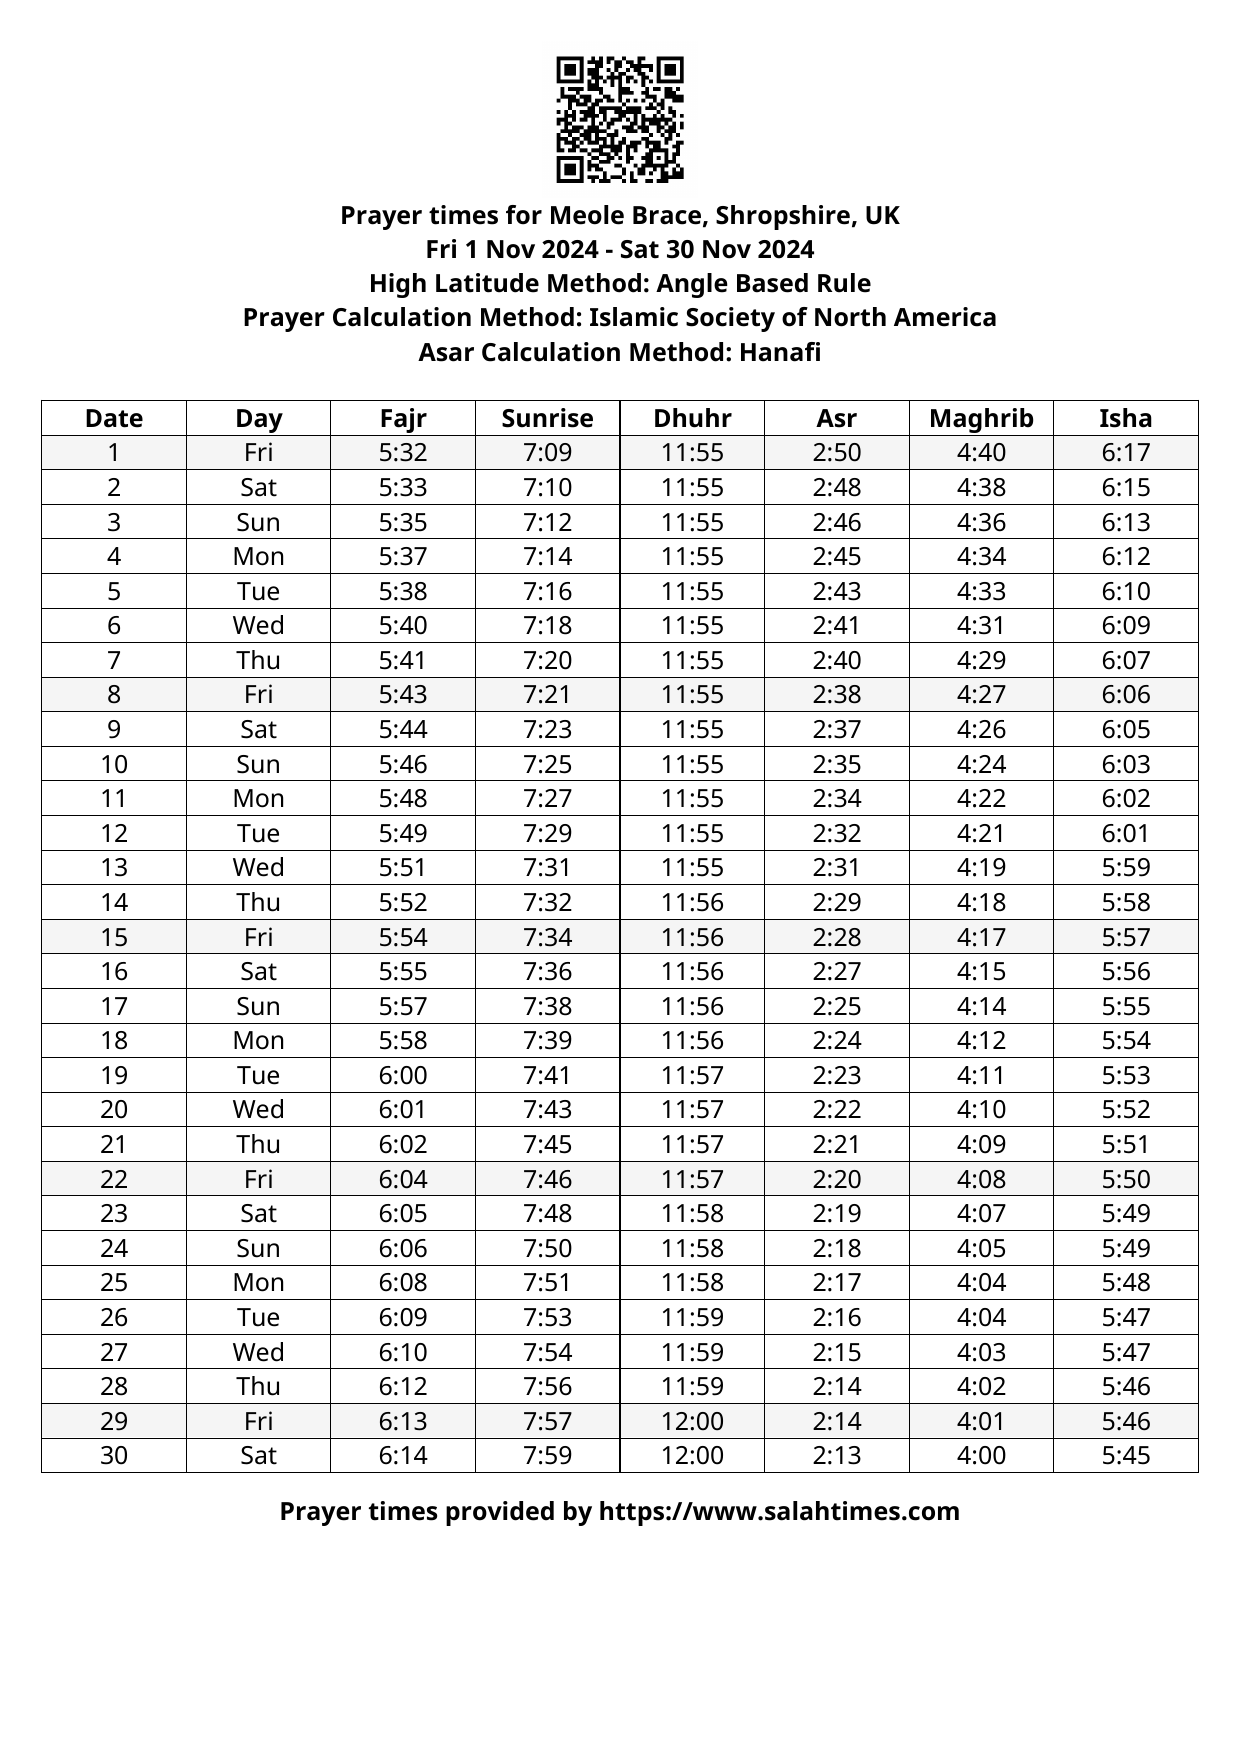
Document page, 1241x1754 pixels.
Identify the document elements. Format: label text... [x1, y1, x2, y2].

table_cell 11:56 [621, 954, 764, 988]
table_cell 5:54 [1054, 1024, 1198, 1057]
table_cell 12:00 [621, 1404, 764, 1437]
table_cell 2:17 [765, 1266, 909, 1299]
table_cell 4:04 [910, 1266, 1053, 1299]
table_cell 7:31 [476, 851, 619, 884]
table_cell 5:43 [331, 678, 475, 711]
text Asar Calculation Method: Hanafi [42, 334, 1198, 368]
table_cell 2:38 [765, 678, 909, 711]
table_cell Sat [187, 1196, 330, 1230]
table_cell 2:46 [765, 505, 909, 538]
table_header Day [187, 401, 330, 434]
table_cell 5:46 [1054, 1404, 1198, 1437]
table_cell Tue [187, 1300, 330, 1334]
table_cell 12:00 [621, 1439, 764, 1472]
table_cell 4:33 [910, 574, 1053, 607]
table_cell 4:01 [910, 1404, 1053, 1437]
table_cell 11:57 [621, 1162, 764, 1195]
table_cell 6:14 [331, 1439, 475, 1472]
table_cell 11:55 [621, 712, 764, 746]
table_cell 5:46 [1054, 1369, 1198, 1403]
table_cell 4:03 [910, 1335, 1053, 1368]
table_cell Sat [187, 954, 330, 988]
table_cell 4:24 [910, 747, 1053, 780]
table_cell Thu [187, 643, 330, 677]
table_cell 4:09 [910, 1127, 1053, 1161]
table_cell 6:10 [331, 1335, 475, 1368]
table_cell 8 [42, 678, 186, 711]
table_cell 7:12 [476, 505, 619, 538]
picture [542, 41, 699, 198]
table_cell 4:12 [910, 1024, 1053, 1057]
table_cell 4:29 [910, 643, 1053, 677]
table_cell Thu [187, 1127, 330, 1161]
table_cell 4:40 [910, 436, 1053, 469]
table_cell 7:34 [476, 920, 619, 953]
table_cell 11:55 [621, 539, 764, 573]
table_cell 6:09 [1054, 609, 1198, 642]
table_cell 4:10 [910, 1093, 1053, 1126]
table_cell 4:11 [910, 1058, 1053, 1092]
table_cell Thu [187, 1369, 330, 1403]
table_cell 7:53 [476, 1300, 619, 1334]
table_cell 2:25 [765, 989, 909, 1022]
table_cell 5:49 [1054, 1196, 1198, 1230]
table_cell 25 [42, 1266, 186, 1299]
table_cell 4 [42, 539, 186, 573]
text Prayer Calculation Method: Islamic Society of North America [42, 300, 1198, 334]
table_cell 6:10 [1054, 574, 1198, 607]
table_cell 7:59 [476, 1439, 619, 1472]
table_cell 11:55 [621, 436, 764, 469]
table_cell 6:05 [331, 1196, 475, 1230]
text Prayer times for Meole Brace, Shropshire, UK [42, 198, 1198, 232]
table_cell 11:58 [621, 1266, 764, 1299]
table_cell 7:16 [476, 574, 619, 607]
table_cell Sun [187, 505, 330, 538]
table_cell 4:38 [910, 470, 1053, 504]
table_cell 7:36 [476, 954, 619, 988]
table_cell 5:59 [1054, 851, 1198, 884]
table_cell 2:31 [765, 851, 909, 884]
table_cell 2:35 [765, 747, 909, 780]
table_cell 2:48 [765, 470, 909, 504]
table_cell 5:51 [1054, 1127, 1198, 1161]
table_cell 4:34 [910, 539, 1053, 573]
table_cell 28 [42, 1369, 186, 1403]
table_cell 4:08 [910, 1162, 1053, 1195]
table_cell 5:58 [1054, 885, 1198, 919]
table_cell 5:55 [331, 954, 475, 988]
table_cell 7:21 [476, 678, 619, 711]
table_cell 6:07 [1054, 643, 1198, 677]
table_cell 5:55 [1054, 989, 1198, 1022]
table_cell 26 [42, 1300, 186, 1334]
table_cell Mon [187, 539, 330, 573]
table_cell 5:38 [331, 574, 475, 607]
table_cell 4:18 [910, 885, 1053, 919]
table_cell 5:44 [331, 712, 475, 746]
table_cell 6:05 [1054, 712, 1198, 746]
table_cell 11:55 [621, 781, 764, 815]
text Prayer times provided by https://www.salahtimes.com [42, 1494, 1198, 1528]
table_cell 2:37 [765, 712, 909, 746]
table_cell 4:04 [910, 1300, 1053, 1334]
table_cell 11:55 [621, 574, 764, 607]
table_cell Sat [187, 470, 330, 504]
table_cell Wed [187, 609, 330, 642]
table_cell Fri [187, 678, 330, 711]
table_cell 5:33 [331, 470, 475, 504]
table_cell 2:21 [765, 1127, 909, 1161]
table_cell 11:56 [621, 920, 764, 953]
table_cell 5:49 [331, 816, 475, 849]
table_cell 3 [42, 505, 186, 538]
table_cell 19 [42, 1058, 186, 1092]
table_cell 6:02 [331, 1127, 475, 1161]
table_cell 6:12 [1054, 539, 1198, 573]
table_cell 2:19 [765, 1196, 909, 1230]
table_cell 2:16 [765, 1300, 909, 1334]
table_cell 13 [42, 851, 186, 884]
table_cell 11:55 [621, 747, 764, 780]
table_cell 7:32 [476, 885, 619, 919]
table_cell 6:04 [331, 1162, 475, 1195]
table_cell 5:47 [1054, 1335, 1198, 1368]
table_cell 5:41 [331, 643, 475, 677]
table_cell 5:54 [331, 920, 475, 953]
text High Latitude Method: Angle Based Rule [42, 266, 1198, 300]
table_cell 5 [42, 574, 186, 607]
table_cell 7:09 [476, 436, 619, 469]
table_cell 7:56 [476, 1369, 619, 1403]
table_cell 6:08 [331, 1266, 475, 1299]
table_cell 4:19 [910, 851, 1053, 884]
table_cell 11:58 [621, 1231, 764, 1264]
table_cell 7:10 [476, 470, 619, 504]
table_header Maghrib [910, 401, 1053, 434]
table_cell 6 [42, 609, 186, 642]
table_header Fajr [331, 401, 475, 434]
table_cell 5:48 [331, 781, 475, 815]
table_cell Wed [187, 1093, 330, 1126]
table_cell 5:37 [331, 539, 475, 573]
table_cell 11:59 [621, 1335, 764, 1368]
table_cell 7:25 [476, 747, 619, 780]
table_cell 2:20 [765, 1162, 909, 1195]
table_cell 5:56 [1054, 954, 1198, 988]
table_cell 7:54 [476, 1335, 619, 1368]
table_cell 4:14 [910, 989, 1053, 1022]
table_cell Fri [187, 436, 330, 469]
table_cell 6:06 [331, 1231, 475, 1264]
table_cell 6:03 [1054, 747, 1198, 780]
table_cell 2:23 [765, 1058, 909, 1092]
table_cell 4:07 [910, 1196, 1053, 1230]
table_cell 6:01 [1054, 816, 1198, 849]
table_cell 2:50 [765, 436, 909, 469]
table_cell 9 [42, 712, 186, 746]
table_cell Sat [187, 712, 330, 746]
table_cell 4:27 [910, 678, 1053, 711]
table_cell 12 [42, 816, 186, 849]
table_cell 11:56 [621, 1024, 764, 1057]
table_cell 2:29 [765, 885, 909, 919]
table_cell 27 [42, 1335, 186, 1368]
table_cell 5:58 [331, 1024, 475, 1057]
table_cell Mon [187, 781, 330, 815]
table_cell 7:18 [476, 609, 619, 642]
table_cell 11:59 [621, 1369, 764, 1403]
table_cell 5:35 [331, 505, 475, 538]
table_cell 5:32 [331, 436, 475, 469]
table_cell Fri [187, 1404, 330, 1437]
table_cell 11:57 [621, 1093, 764, 1126]
table_cell 5:52 [331, 885, 475, 919]
table_cell Fri [187, 920, 330, 953]
table_cell 6:00 [331, 1058, 475, 1092]
table_cell 5:40 [331, 609, 475, 642]
table_cell 2:32 [765, 816, 909, 849]
table_cell 7:50 [476, 1231, 619, 1264]
table_cell 7:45 [476, 1127, 619, 1161]
table_cell 7:51 [476, 1266, 619, 1299]
table_cell 2:14 [765, 1369, 909, 1403]
table_cell Tue [187, 816, 330, 849]
table_header Date [42, 401, 186, 434]
table_cell 7 [42, 643, 186, 677]
table_cell 7:46 [476, 1162, 619, 1195]
table_cell Mon [187, 1024, 330, 1057]
table_cell 6:13 [331, 1404, 475, 1437]
table_cell 2:13 [765, 1439, 909, 1472]
table_cell 15 [42, 920, 186, 953]
table_cell 7:43 [476, 1093, 619, 1126]
table_cell 2:14 [765, 1404, 909, 1437]
table_cell 24 [42, 1231, 186, 1264]
table_cell 2:22 [765, 1093, 909, 1126]
table_cell 6:15 [1054, 470, 1198, 504]
table_cell 2:27 [765, 954, 909, 988]
table_cell 29 [42, 1404, 186, 1437]
table_cell Wed [187, 851, 330, 884]
table_cell 11:57 [621, 1127, 764, 1161]
table_cell 4:26 [910, 712, 1053, 746]
table_cell 6:02 [1054, 781, 1198, 815]
text Fri 1 Nov 2024 - Sat 30 Nov 2024 [42, 232, 1198, 266]
table_cell 17 [42, 989, 186, 1022]
table_cell 2:24 [765, 1024, 909, 1057]
table_cell Sun [187, 989, 330, 1022]
table_cell 7:57 [476, 1404, 619, 1437]
table_cell 11:55 [621, 609, 764, 642]
table_cell 4:17 [910, 920, 1053, 953]
table_cell 4:36 [910, 505, 1053, 538]
table_cell 5:50 [1054, 1162, 1198, 1195]
table_cell 14 [42, 885, 186, 919]
table_cell 11:56 [621, 885, 764, 919]
table_cell 2:34 [765, 781, 909, 815]
table_cell 21 [42, 1127, 186, 1161]
table_cell Tue [187, 574, 330, 607]
table_cell 7:20 [476, 643, 619, 677]
table_cell Tue [187, 1058, 330, 1092]
table_cell 5:53 [1054, 1058, 1198, 1092]
table_cell 11:58 [621, 1196, 764, 1230]
table_cell 5:47 [1054, 1300, 1198, 1334]
table_cell 5:52 [1054, 1093, 1198, 1126]
table_cell 4:31 [910, 609, 1053, 642]
table_cell Fri [187, 1162, 330, 1195]
table_cell 10 [42, 747, 186, 780]
table_cell 7:27 [476, 781, 619, 815]
table_header Sunrise [476, 401, 619, 434]
table_cell 7:23 [476, 712, 619, 746]
table_cell 2:41 [765, 609, 909, 642]
table_cell 22 [42, 1162, 186, 1195]
table_cell 5:45 [1054, 1439, 1198, 1472]
table_cell 4:05 [910, 1231, 1053, 1264]
table_cell 7:29 [476, 816, 619, 849]
table_cell 2 [42, 470, 186, 504]
table_cell 2:45 [765, 539, 909, 573]
table_cell 20 [42, 1093, 186, 1126]
table_cell 7:39 [476, 1024, 619, 1057]
table_cell Mon [187, 1266, 330, 1299]
table_cell Sun [187, 1231, 330, 1264]
table_cell 4:02 [910, 1369, 1053, 1403]
table_cell 7:14 [476, 539, 619, 573]
table_cell 11 [42, 781, 186, 815]
table_cell 16 [42, 954, 186, 988]
table_cell 11:55 [621, 470, 764, 504]
table_cell 23 [42, 1196, 186, 1230]
table_cell 30 [42, 1439, 186, 1472]
table_cell Wed [187, 1335, 330, 1368]
table_cell 11:56 [621, 989, 764, 1022]
table_cell 2:18 [765, 1231, 909, 1264]
table_cell 7:38 [476, 989, 619, 1022]
table_cell 11:55 [621, 851, 764, 884]
table_cell 7:41 [476, 1058, 619, 1092]
table_header Asr [765, 401, 909, 434]
table_cell 6:06 [1054, 678, 1198, 711]
table_cell 6:09 [331, 1300, 475, 1334]
table_cell 4:15 [910, 954, 1053, 988]
table_cell 7:48 [476, 1196, 619, 1230]
table_cell Sat [187, 1439, 330, 1472]
table_cell 2:43 [765, 574, 909, 607]
table_cell 5:51 [331, 851, 475, 884]
table_cell Thu [187, 885, 330, 919]
table_cell 2:28 [765, 920, 909, 953]
table_cell 4:21 [910, 816, 1053, 849]
table_header Dhuhr [621, 401, 764, 434]
table_cell 6:13 [1054, 505, 1198, 538]
table_cell 2:15 [765, 1335, 909, 1368]
table_cell 6:01 [331, 1093, 475, 1126]
table_cell 5:48 [1054, 1266, 1198, 1299]
table_cell 5:46 [331, 747, 475, 780]
table_cell 2:40 [765, 643, 909, 677]
table_cell 11:55 [621, 505, 764, 538]
table_cell Sun [187, 747, 330, 780]
table_cell 11:57 [621, 1058, 764, 1092]
table_cell 11:55 [621, 816, 764, 849]
table_cell 5:57 [1054, 920, 1198, 953]
table_cell 4:00 [910, 1439, 1053, 1472]
table_cell 11:55 [621, 678, 764, 711]
table_cell 6:12 [331, 1369, 475, 1403]
table_cell 18 [42, 1024, 186, 1057]
table_cell 11:59 [621, 1300, 764, 1334]
table_cell 6:17 [1054, 436, 1198, 469]
table_cell 4:22 [910, 781, 1053, 815]
table_header Isha [1054, 401, 1198, 434]
table_cell 11:55 [621, 643, 764, 677]
table_cell 5:49 [1054, 1231, 1198, 1264]
table_cell 5:57 [331, 989, 475, 1022]
table_cell 1 [42, 436, 186, 469]
